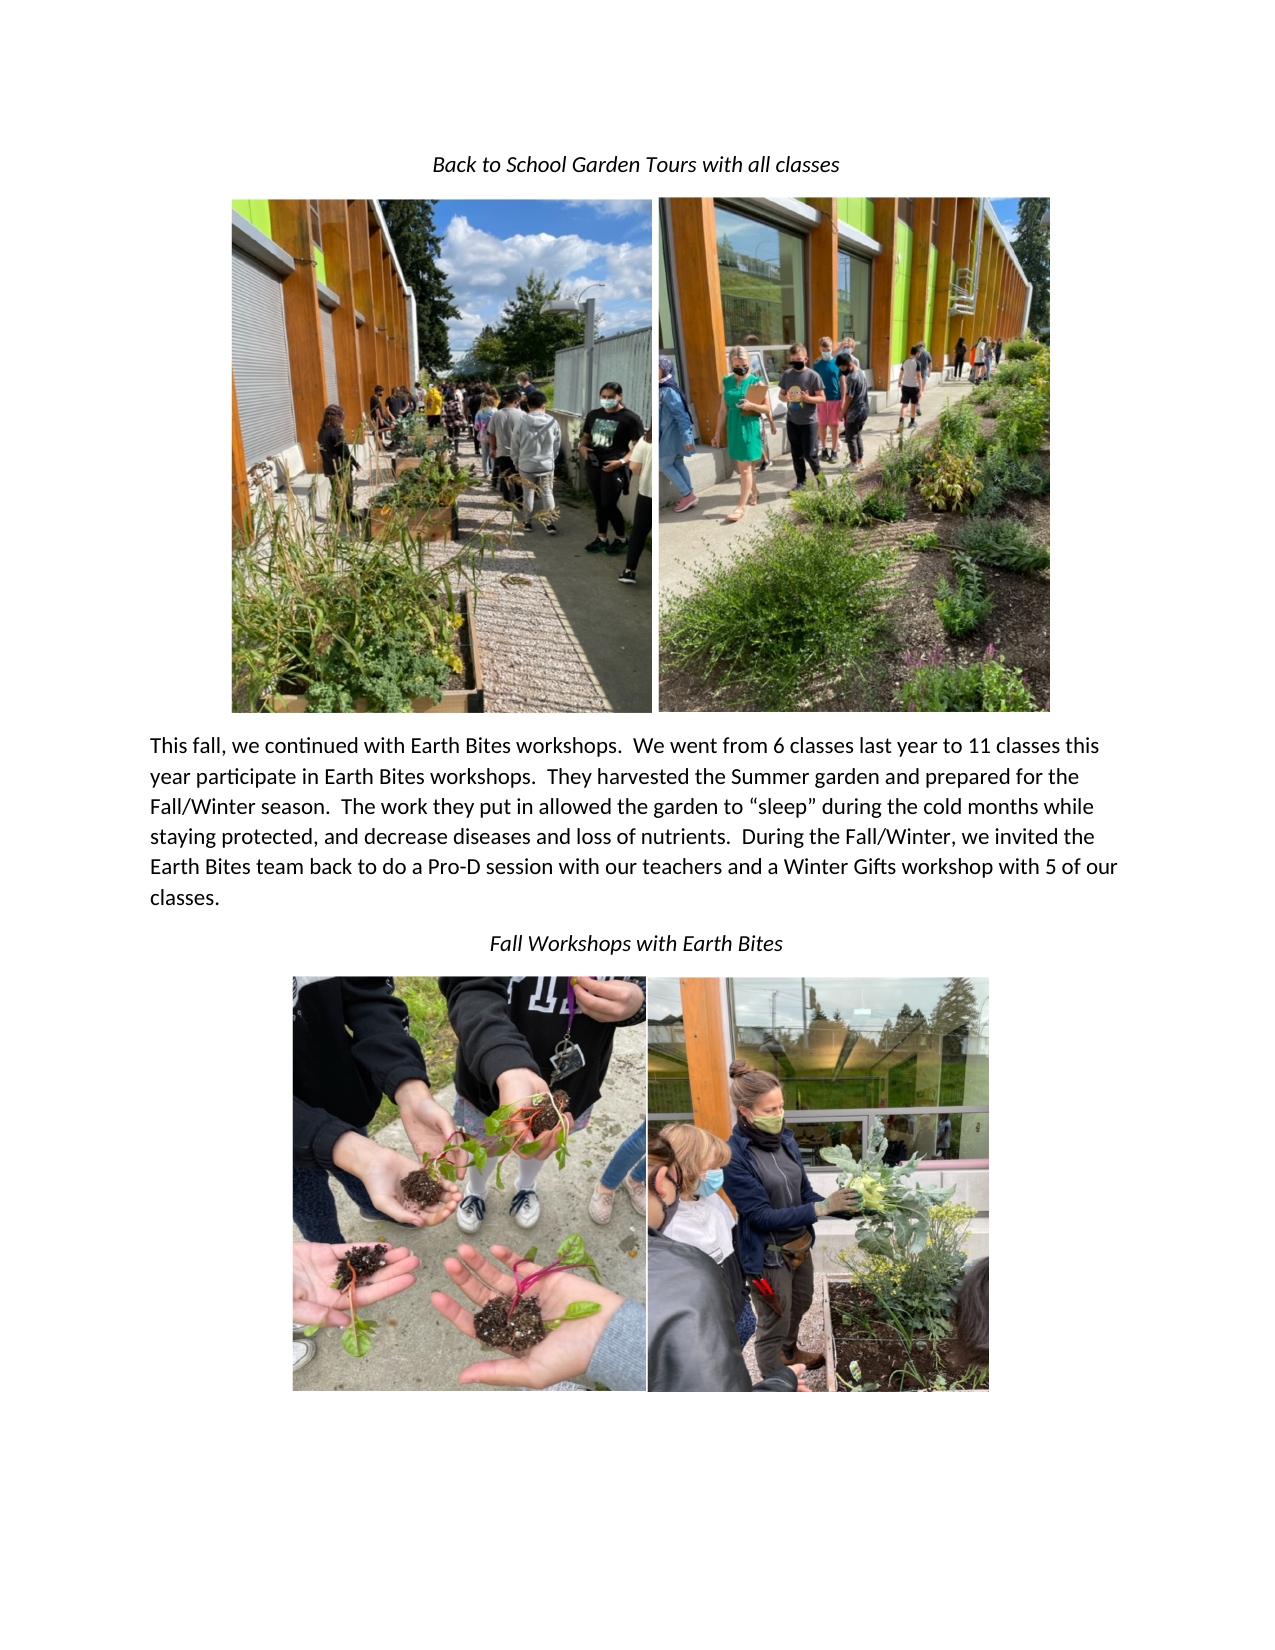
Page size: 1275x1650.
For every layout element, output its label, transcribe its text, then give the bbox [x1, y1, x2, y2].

text This fall, we continued with Earth Bites workshops. We went from 6 classes last year to 11 classes this year participate in Earth Bites workshops. They harvested the Summer garden and prepared for the Fall/Winter season. The work they put in allowed the garden to “sleep” during the cold months while staying protected, and decrease diseases and loss of nutrients. During the Fall/Winter, we invited the Earth Bites team back to do a Pro-D session with our teachers and a Winter Gifts workshop with 5 of our classes. [150, 732, 1125, 911]
text Fall Workshops with Earth Bites [150, 929, 1125, 957]
picture [293, 977, 646, 1391]
text Back to School Garden Tours with all classes [150, 150, 1125, 178]
picture [232, 200, 652, 712]
picture [648, 978, 989, 1392]
picture [659, 198, 1050, 711]
